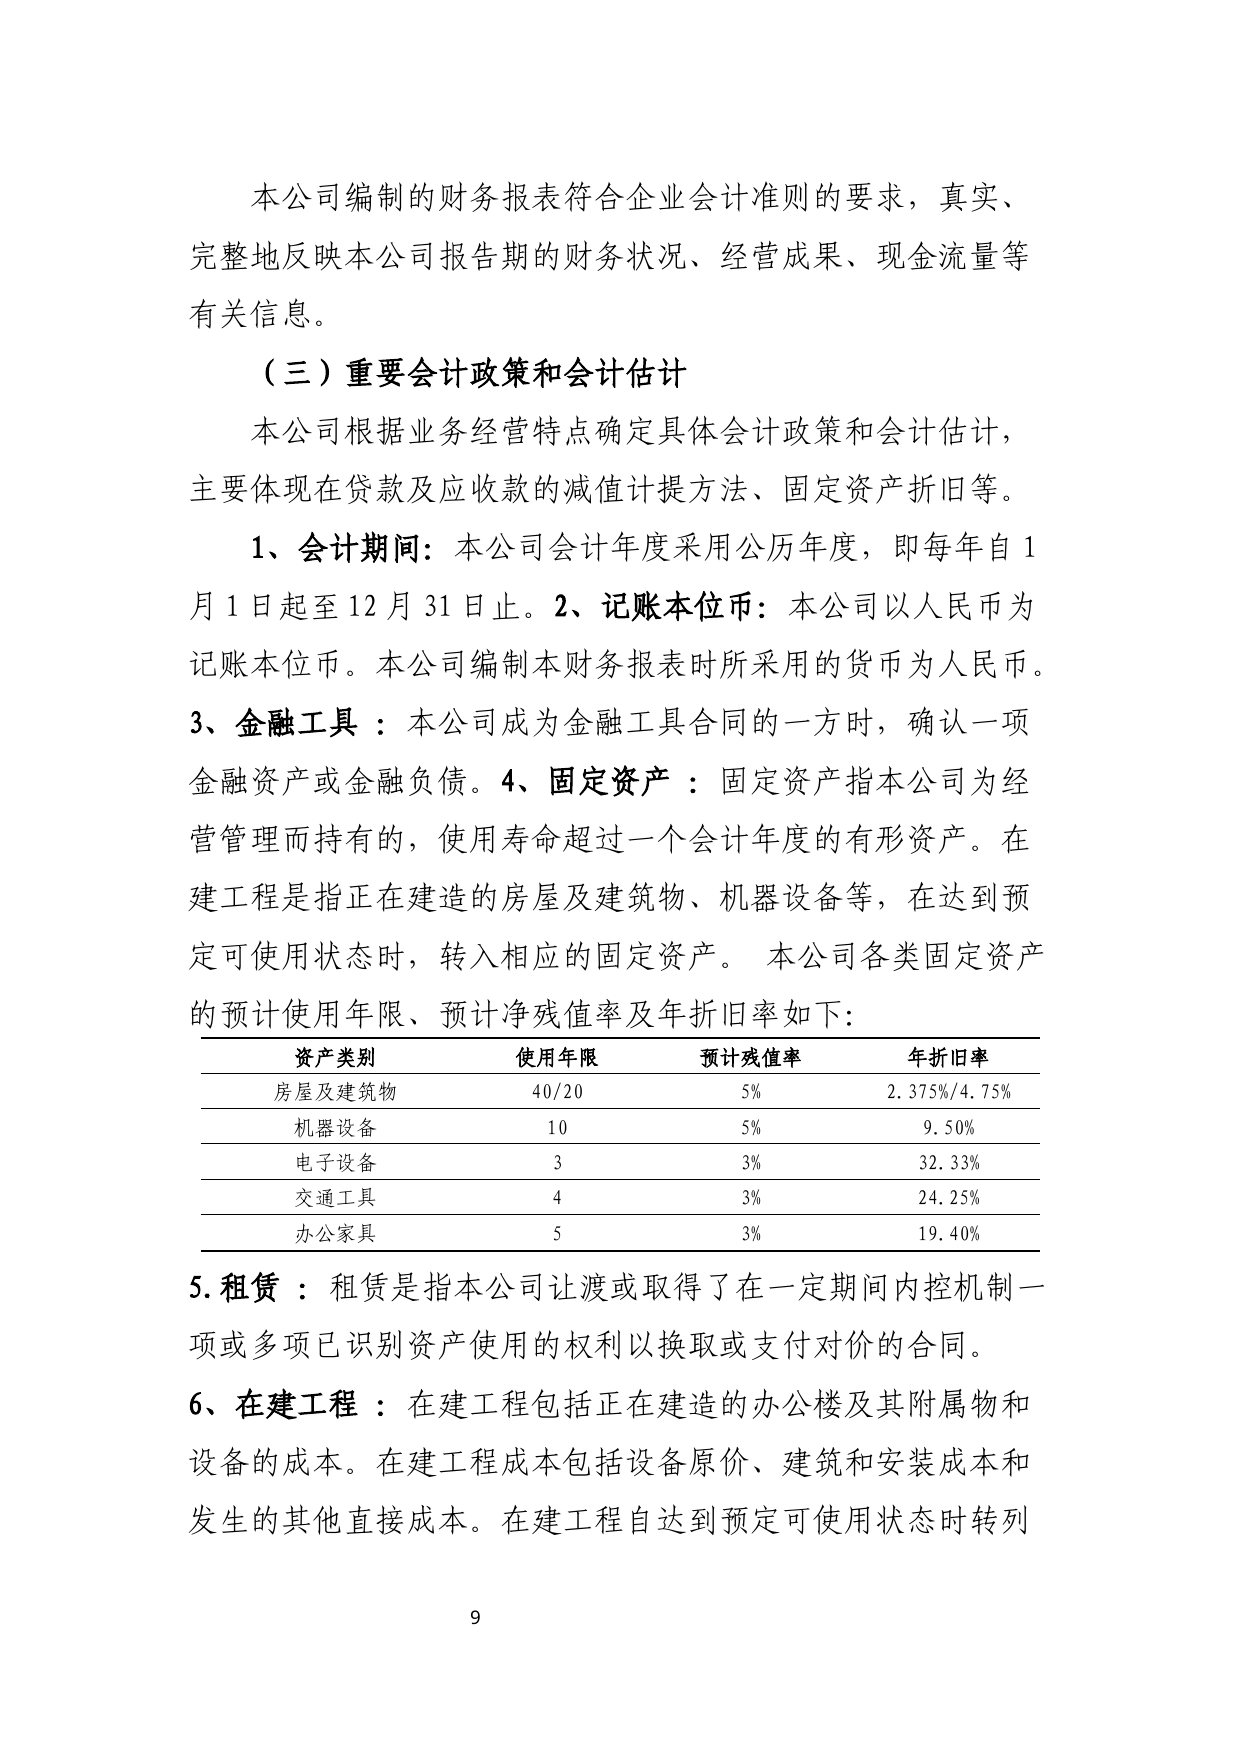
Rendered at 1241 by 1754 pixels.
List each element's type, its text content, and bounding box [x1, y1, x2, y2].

table_cell 19.40% [858, 1215, 1040, 1249]
table_cell 房屋及建筑物 [201, 1074, 470, 1108]
table_cell 2.375%/4.75% [858, 1074, 1040, 1108]
table_cell 机器设备 [201, 1109, 470, 1143]
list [187, 1252, 1053, 1543]
table_cell 5 [470, 1215, 644, 1249]
text （三）重要会计政策和会计估计 [187, 337, 1053, 395]
table_cell 3% [644, 1180, 857, 1214]
table_cell 交通工具 [201, 1180, 470, 1214]
table_cell 3% [644, 1215, 857, 1249]
text 本公司编制的财务报表符合企业会计准则的要求，真实、完整地反映本公司报告期的财务状况、经营成果、现金流量等有关信息。 [187, 162, 1053, 337]
table_cell 40/20 [470, 1074, 644, 1108]
table_cell 3 [470, 1144, 644, 1179]
table_cell 3% [644, 1144, 857, 1179]
table_cell 4 [470, 1180, 644, 1214]
table_cell 9.50% [858, 1109, 1040, 1143]
table_cell 办公家具 [201, 1215, 470, 1249]
text 1、会计期间：本公司会计年度采用公历年度，即每年自1月1日起至12月31日止。2、记账本位币：本公司以人民币为记账本位币。本公司编制本财务报表时所采用的货币为人民币。3、金融工具 ：本公司成为金融工具合同的一方时，确认一项金融资产或金融负债。4、固定资产 ：固定资产指本公司为经营管理而持有的，使用寿命超过一个会计年度的有形资产。在建工程是指正在建造的房屋及建筑物、机器设备等，在达到预定可使用状态时，转入相应的固定资产。 本公司各类固定资产的预计使用年限、预计净残值率及年折旧率如下： [187, 512, 1053, 1037]
table_cell 24.25% [858, 1180, 1040, 1214]
table_cell 32.33% [858, 1144, 1040, 1179]
table_cell 5% [644, 1074, 857, 1108]
table_cell 5% [644, 1109, 857, 1143]
table_header 使用年限 [470, 1039, 644, 1072]
table_header 预计残值率 [644, 1039, 857, 1072]
table_header 资产类别 [201, 1039, 470, 1072]
table_cell 电子设备 [201, 1144, 470, 1179]
table_cell 10 [470, 1109, 644, 1143]
text 本公司根据业务经营特点确定具体会计政策和会计估计，主要体现在贷款及应收款的减值计提方法、固定资产折旧等。 [187, 395, 1053, 512]
table_header 年折旧率 [858, 1039, 1040, 1072]
